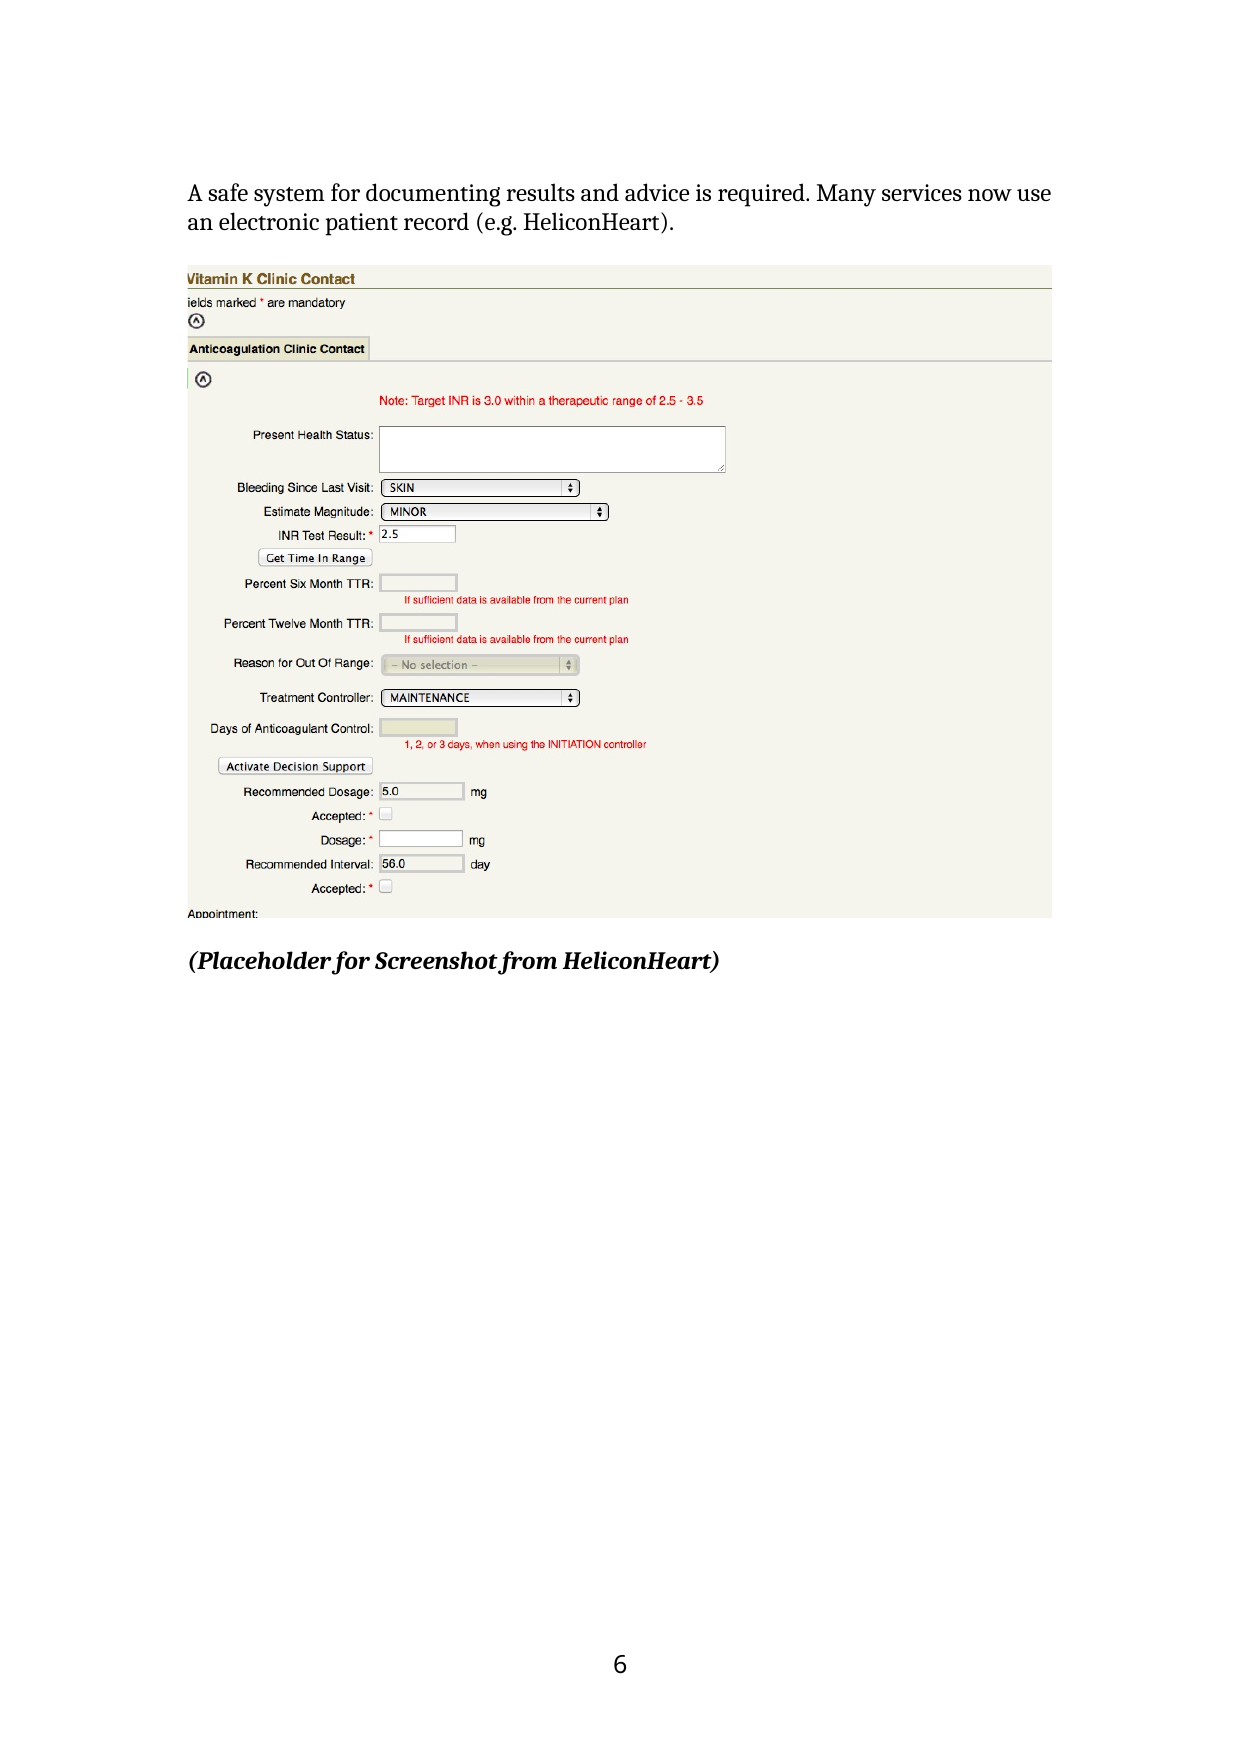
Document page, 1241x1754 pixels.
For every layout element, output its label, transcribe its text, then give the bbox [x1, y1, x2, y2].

text (Placeholder for Screenshot from HeliconHeart) [187, 947, 1053, 975]
picture [187, 265, 1053, 918]
list A safe system for documenting results and advice is required. Many services now use an electronic patient record (e.g. HeliconHeart). [187, 179, 1053, 236]
